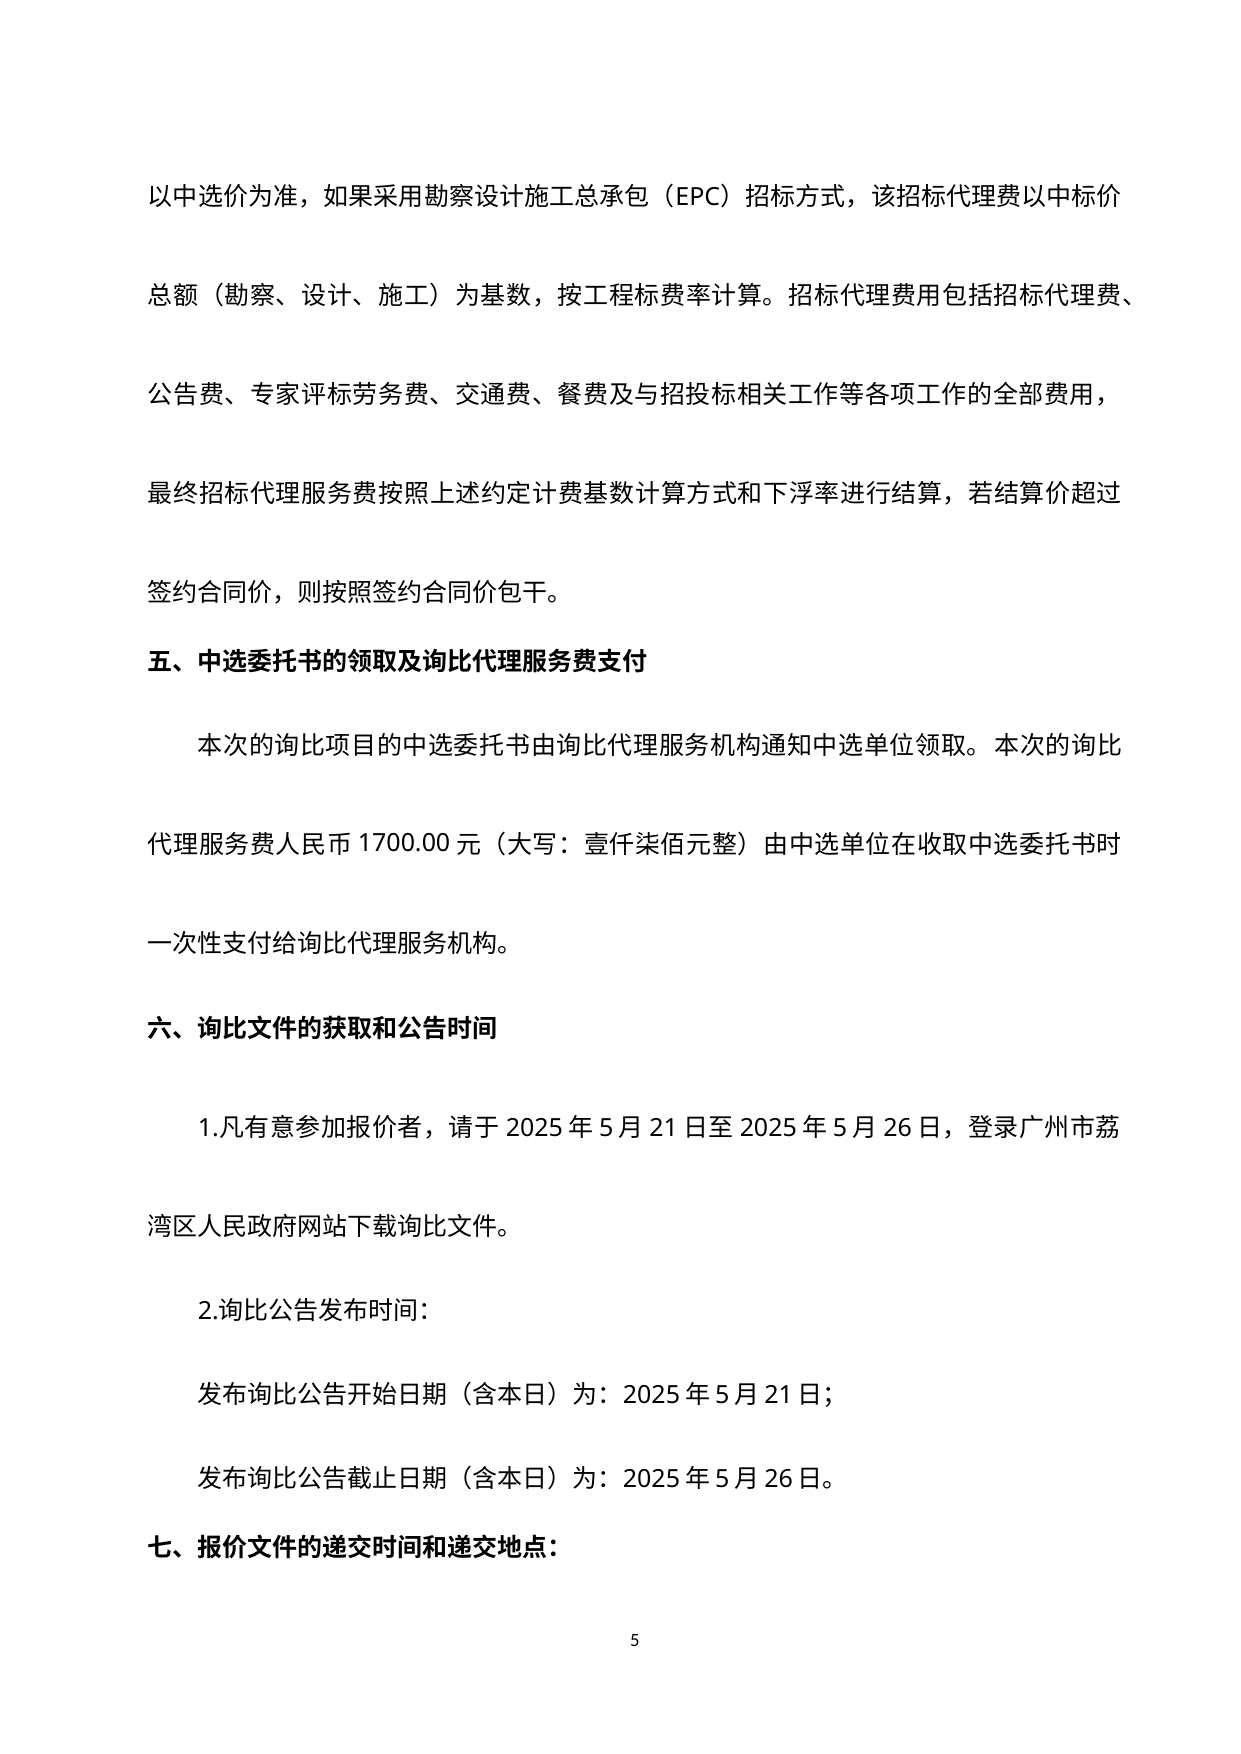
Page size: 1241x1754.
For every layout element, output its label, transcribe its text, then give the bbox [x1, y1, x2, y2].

text 2.询比公告发布时间： [148, 1275, 1122, 1341]
text 1.凡有意参加报价者，请于2025年5月21日至2025年5月26日，登录广州市荔湾区人民政府网站下载询比文件。 [148, 1092, 1122, 1257]
text 六、询比文件的获取和公告时间 [148, 1008, 1122, 1074]
text 发布询比公告截止日期（含本日）为：2025年5月26日。 [148, 1444, 1122, 1510]
text 五、中选委托书的领取及询比代理服务费支付 [148, 642, 1122, 708]
text 七、报价文件的递交时间和递交地点： [148, 1528, 1122, 1594]
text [148, 161, 1122, 623]
text 本次的询比项目的中选委托书由询比代理服务机构通知中选单位领取。本次的询比代理服务费人民币1700.00元（大写：壹仟柒佰元整）由中选单位在收取中选委托书时一次性支付给询比代理服务机构。 [148, 726, 1122, 990]
text 发布询比公告开始日期（含本日）为：2025年5月21日； [148, 1359, 1122, 1426]
